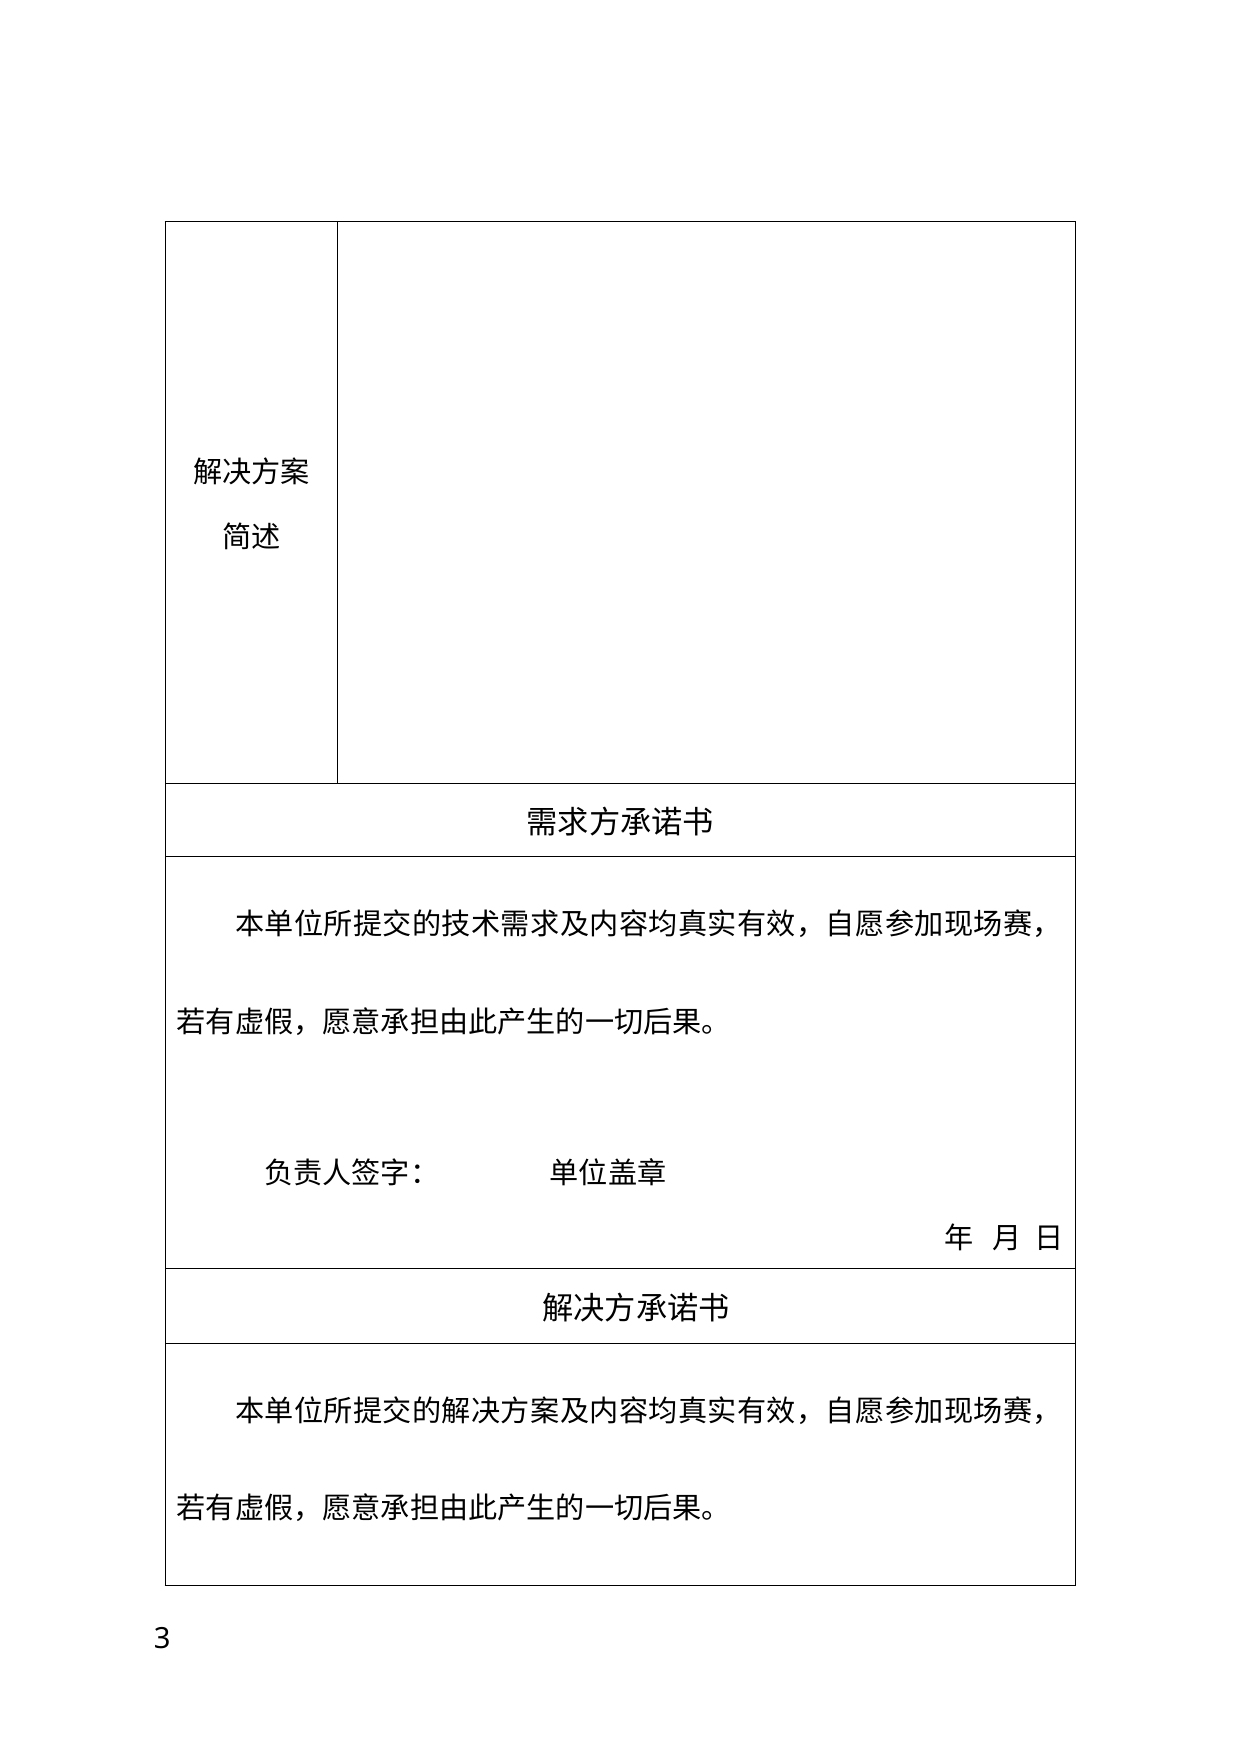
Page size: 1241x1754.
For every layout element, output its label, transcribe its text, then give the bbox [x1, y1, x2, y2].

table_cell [166, 1344, 1075, 1585]
table_cell 需求方承诺书 [166, 784, 1075, 856]
table_cell 解决方案 简述 [166, 222, 337, 782]
table_cell 本单位所提交的技术需求及内容均真实有效，自愿参加现场赛，若有虚假，愿意承担由此产生的一切后果。 负责人签字： 单位盖章 年 月 日 [166, 857, 1075, 1268]
table_cell 解决方承诺书 [166, 1269, 1075, 1342]
table_cell [338, 222, 1075, 782]
